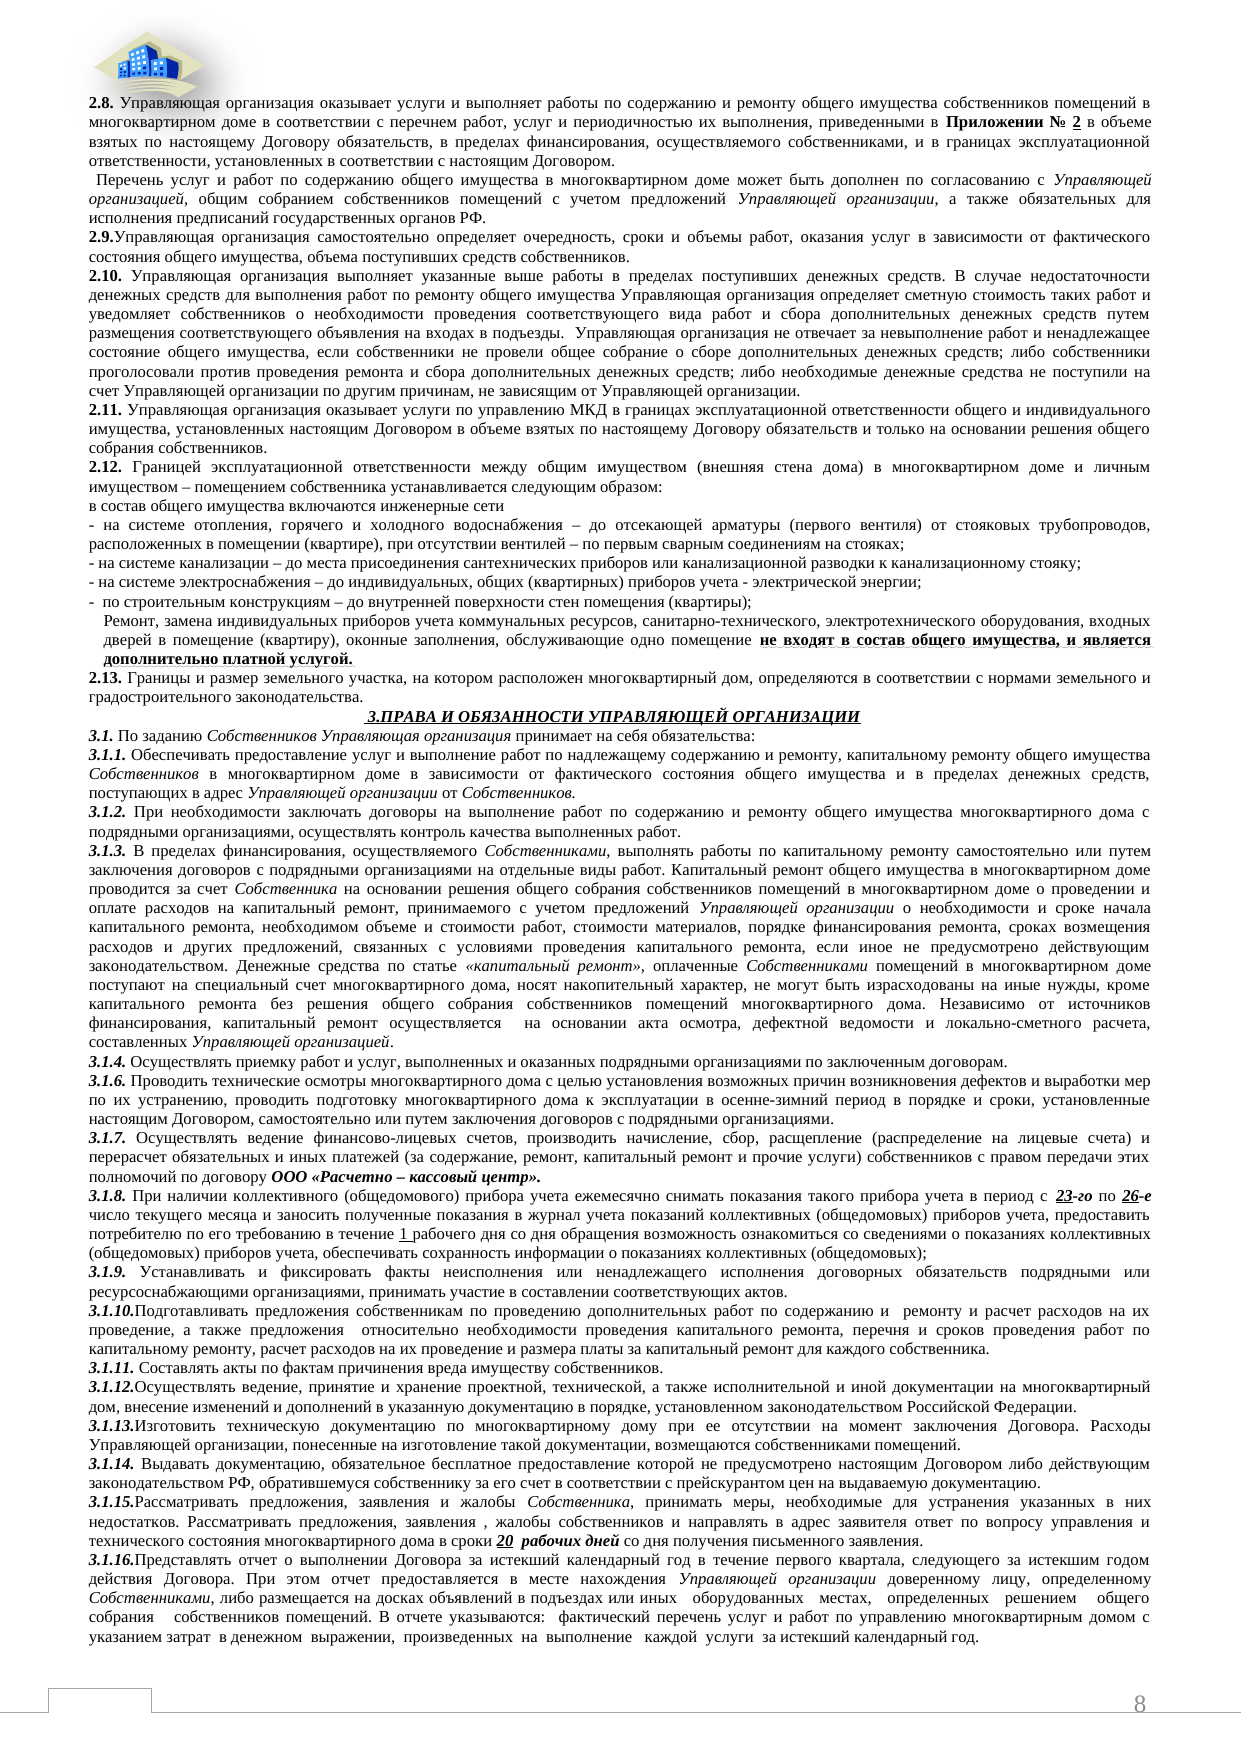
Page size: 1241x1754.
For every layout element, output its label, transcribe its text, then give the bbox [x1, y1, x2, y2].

text 3.1.8. При наличии коллективного (общедомового) прибора учета ежемесячно снимать показания такого прибора учета в период с 23-го по 26-е число текущего месяца и заносить полученные показания в журнал учета показаний коллективных (общедомовых) приборов учета, предоставить потребителю по его требованию в течение 1 рабочего дня со дня обращения возможность ознакомиться со сведениями о показаниях коллективных (общедомовых) приборов учета, обеспечивать сохранность информации о показаниях коллективных (общедомовых); [88, 1186, 1152, 1262]
text 3.1.1. Обеспечивать предоставление услуг и выполнение работ по надлежащему содержанию и ремонту, капитальному ремонту общего имущества Собственников в многоквартирном доме в зависимости от фактического состояния общего имущества и в пределах денежных средств, поступающих в адрес Управляющей организации от Собственников. [88, 745, 1152, 802]
text 3.1.16.Представлять отчет о выполнении Договора за истекший календарный год в течение первого квартала, следующего за истекшим годом действия Договора. При этом отчет предоставляется в месте нахождения Управляющей организации доверенному лицу, определенному Собственниками, либо размещается на досках объявлений в подъездах или иных оборудованных местах, определенных решением общего собрания собственников помещений. В отчете указываются: фактический перечень услуг и работ по управлению многоквартирным домом с указанием затрат в денежном выражении, произведенных на выполнение каждой услуги за истекший календарный год. [88, 1550, 1152, 1646]
text 3.1.10.Подготавливать предложения собственникам по проведению дополнительных работ по содержанию и ремонту и расчет расходов на их проведение, а также предложения относительно необходимости проведения капитального ремонта, перечня и сроков проведения работ по капитальному ремонту, расчет расходов на их проведение и размера платы за капитальный ремонт для каждого собственника. [88, 1301, 1152, 1358]
text Перечень услуг и работ по содержанию общего имущества в многоквартирном доме может быть дополнен по согласованию с Управляющей организацией, общим собранием собственников помещений с учетом предложений Управляющей организации, а также обязательных для исполнения предписаний государственных органов РФ. [88, 170, 1152, 227]
text 3.ПРАВА И ОБЯЗАННОСТИ УПРАВЛЯЮЩЕЙ ОРГАНИЗАЦИИ [88, 706, 1152, 726]
text Ремонт, замена индивидуальных приборов учета коммунальных ресурсов, санитарно-технического, электротехнического оборудования, входных дверей в помещение (квартиру), оконные заполнения, обслуживающие одно помещение не входят в состав общего имущества, и является дополнительно платной услугой. [103, 611, 1152, 668]
text 3.1.14. Выдавать документацию, обязательное бесплатное предоставление которой не предусмотрено настоящим Договором либо действующим законодательством РФ, обратившемуся собственнику за его счет в соответствии с прейскурантом цен на выдаваемую документацию. [88, 1454, 1152, 1492]
text 3.1.4. Осуществлять приемку работ и услуг, выполненных и оказанных подрядными организациями по заключенным договорам. [88, 1051, 1152, 1071]
text 3.1.11. Составлять акты по фактам причинения вреда имуществу собственников. [88, 1358, 1152, 1377]
text - на системе электроснабжения – до индивидуальных, общих (квартирных) приборов учета - электрической энергии; [88, 572, 1152, 591]
text 2.9.Управляющая организация самостоятельно определяет очередность, сроки и объемы работ, оказания услуг в зависимости от фактического состояния общего имущества, объема поступивших средств собственников. [88, 227, 1152, 266]
text 3.1.7. Осуществлять ведение финансово-лицевых счетов, производить начисление, сбор, расщепление (распределение на лицевые счета) и перерасчет обязательных и иных платежей (за содержание, ремонт, капитальный ремонт и прочие услуги) собственников с правом передачи этих полномочий по договору ООО «Расчетно – кассовый центр». [88, 1128, 1152, 1186]
text 2.11. Управляющая организация оказывает услуги по управлению МКД в границах эксплуатационной ответственности общего и индивидуального имущества, установленных настоящим Договором в объеме взятых по настоящему Договору обязательств и только на основании решения общего собрания собственников. [88, 400, 1152, 457]
text - по строительным конструкциям – до внутренней поверхности стен помещения (квартиры); [88, 591, 1152, 611]
text 2.10. Управляющая организация выполняет указанные выше работы в пределах поступивших денежных средств. В случае недостаточности денежных средств для выполнения работ по ремонту общего имущества Управляющая организация определяет сметную стоимость таких работ и уведомляет собственников о необходимости проведения соответствующего вида работ и сбора дополнительных денежных средств путем размещения соответствующего объявления на входах в подъезды. Управляющая организация не отвечает за невыполнение работ и ненадлежащее состояние общего имущества, если собственники не провели общее собрание о сборе дополнительных денежных средств; либо собственники проголосовали против проведения ремонта и сбора дополнительных денежных средств; либо необходимые денежные средства не поступили на счет Управляющей организации по другим причинам, не зависящим от Управляющей организации. [88, 266, 1152, 400]
text 2.12. Границей эксплуатационной ответственности между общим имуществом (внешняя стена дома) в многоквартирном доме и личным имуществом – помещением собственника устанавливается следующим образом: [88, 457, 1152, 496]
text 3.1.9. Устанавливать и фиксировать факты неисполнения или ненадлежащего исполнения договорных обязательств подрядными или ресурсоснабжающими организациями, принимать участие в составлении соответствующих актов. [88, 1262, 1152, 1301]
text 3.1. По заданию Собственников Управляющая организация принимает на себя обязательства: [88, 726, 1152, 745]
text 3.1.2. При необходимости заключать договоры на выполнение работ по содержанию и ремонту общего имущества многоквартирного дома с подрядными организациями, осуществлять контроль качества выполненных работ. [88, 802, 1152, 841]
text 3.1.13.Изготовить техническую документацию по многоквартирному дому при ее отсутствии на момент заключения Договора. Расходы Управляющей организации, понесенные на изготовление такой документации, возмещаются собственниками помещений. [88, 1416, 1152, 1454]
text - на системе канализации – до места присоединения сантехнических приборов или канализационной разводки к канализационному стояку; [88, 553, 1152, 572]
text 3.1.6. Проводить технические осмотры многоквартирного дома с целью установления возможных причин возникновения дефектов и выработки мер по их устранению, проводить подготовку многоквартирного дома к эксплуатации в осенне-зимний период в порядке и сроки, установленные настоящим Договором, самостоятельно или путем заключения договоров с подрядными организациями. [88, 1071, 1152, 1128]
text - на системе отопления, горячего и холодного водоснабжения – до отсекающей арматуры (первого вентиля) от стояковых трубопроводов, расположенных в помещении (квартире), при отсутствии вентилей – по первым сварным соединениям на стояках; [88, 515, 1152, 553]
text 2.8. Управляющая организация оказывает услуги и выполняет работы по содержанию и ремонту общего имущества собственников помещений в многоквартирном доме в соответствии с перечнем работ, услуг и периодичностью их выполнения, приведенными в Приложении № 2 в объеме взятых по настоящему Договору обязательств, в пределах финансирования, осуществляемого собственниками, и в границах эксплуатационной ответственности, установленных в соответствии с настоящим Договором. [88, 93, 1152, 170]
text в состав общего имущества включаются инженерные сети [88, 496, 1152, 515]
text 3.1.12.Осуществлять ведение, принятие и хранение проектной, технической, а также исполнительной и иной документации на многоквартирный дом, внесение изменений и дополнений в указанную документацию в порядке, установленном законодательством Российской Федерации. [88, 1377, 1152, 1416]
text 3.1.3. В пределах финансирования, осуществляемого Собственниками, выполнять работы по капитальному ремонту самостоятельно или путем заключения договоров с подрядными организациями на отдельные виды работ. Капитальный ремонт общего имущества в многоквартирном доме проводится за счет Собственника на основании решения общего собрания собственников помещений в многоквартирном доме о проведении и оплате расходов на капитальный ремонт, принимаемого с учетом предложений Управляющей организации о необходимости и сроке начала капитального ремонта, необходимом объеме и стоимости работ, стоимости материалов, порядке финансирования ремонта, сроках возмещения расходов и других предложений, связанных с условиями проведения капитального ремонта, если иное не предусмотрено действующим законодательством. Денежные средства по статье «капитальный ремонт», оплаченные Собственниками помещений в многоквартирном доме поступают на специальный счет многоквартирного дома, носят накопительный характер, не могут быть израсходованы на иные нужды, кроме капитального ремонта без решения общего собрания собственников помещений многоквартирного дома. Независимо от источников финансирования, капитальный ремонт осуществляется на основании акта осмотра, дефектной ведомости и локально-сметного расчета, составленных Управляющей организацией. [88, 841, 1152, 1051]
text 3.1.15.Рассматривать предложения, заявления и жалобы Собственника, принимать меры, необходимые для устранения указанных в них недостатков. Рассматривать предложения, заявления , жалобы собственников и направлять в адрес заявителя ответ по вопросу управления и технического состояния многоквартирного дома в сроки 20 рабочих дней со дня получения письменного заявления. [88, 1492, 1152, 1550]
text 2.13. Границы и размер земельного участка, на котором расположен многоквартирный дом, определяются в соответствии с нормами земельного и градостроительного законодательства. [88, 668, 1152, 706]
